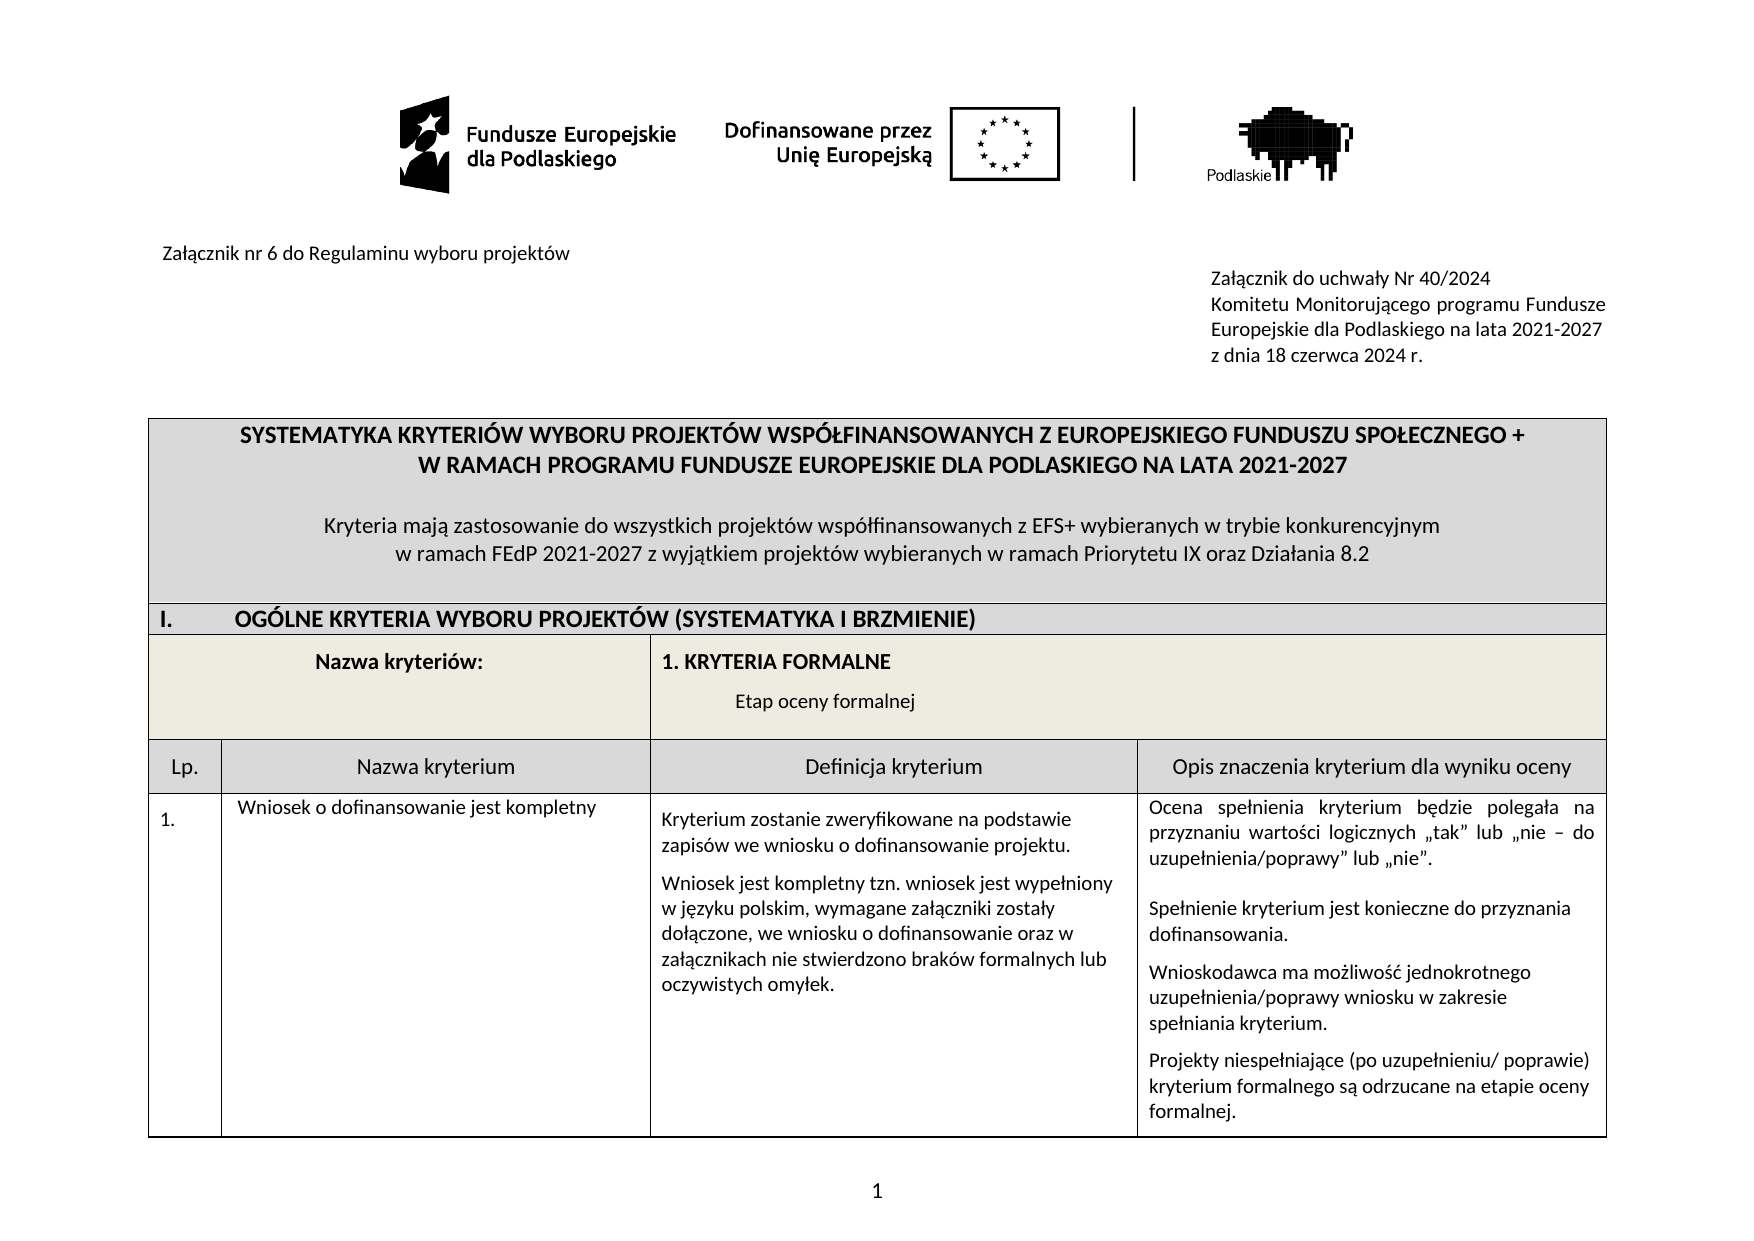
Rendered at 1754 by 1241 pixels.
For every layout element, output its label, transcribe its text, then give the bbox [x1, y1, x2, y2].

table_cell Nazwa kryterium [222, 740, 650, 793]
table_cell Lp. [149, 740, 221, 793]
table_cell Kryterium zostanie zweryfikowane na podstawie zapisów we wniosku o dofinansowanie projektu. Wniosek jest kompletny tzn. wniosek jest wypełniony w języku polskim, wymagane załączniki zostały dołączone, we wniosku o dofinansowanie oraz w załącznikach nie stwierdzono braków formalnych lub oczywistych omyłek. [651, 794, 1137, 1136]
table_cell Ocena spełnienia kryterium będzie polegała na przyznaniu wartości logicznych „tak” lub „nie – do uzupełnienia/poprawy” lub „nie”. Spełnienie kryterium jest konieczne do przyznania dofinansowania. Wnioskodawca ma możliwość jednokrotnego uzupełnienia/poprawy wniosku w zakresie spełniania kryterium. Projekty niespełniające (po uzupełnieniu/ poprawie) kryterium formalnego są odrzucane na etapie oceny formalnej. [1138, 794, 1606, 1136]
table_cell Opis znaczenia kryterium dla wyniku oceny [1138, 740, 1606, 793]
text Załącznik nr 6 do Regulaminu wyboru projektów [162, 240, 1606, 266]
table_cell Nazwa kryteriów: [149, 635, 650, 739]
table_cell Wniosek o dofinansowanie jest kompletny [222, 794, 650, 1136]
text Załącznik do uchwały Nr 40/2024 [1211, 266, 1606, 291]
picture [368, 73, 1385, 216]
table_cell 1. KRYTERIA FORMALNE Etap oceny formalnej [651, 635, 1606, 739]
table_header SYSTEMATYKA KRYTERIÓW WYBORU PROJEKTÓW WSPÓŁFINANSOWANYCH Z EUROPEJSKIEGO FUNDUSZU SPOŁECZNEGO + W RAMACH PROGRAMU FUNDUSZE EUROPEJSKIE DLA PODLASKIEGO NA LATA 2021-2027 Kryteria mają zastosowanie do wszystkich projektów współfinansowanych z EFS+ wybieranych w trybie konkurencyjnym w ramach FEdP 2021-2027 z wyjątkiem projektów wybieranych w ramach Priorytetu IX oraz Działania 8.2 [149, 419, 1606, 602]
table_cell Definicja kryterium [651, 740, 1137, 793]
table_cell 1. [149, 794, 221, 1136]
table_cell OGÓLNE KRYTERIA WYBORU PROJEKTÓW (SYSTEMATYKA I BRZMIENIE) [149, 604, 1606, 634]
text z dnia 18 czerwca 2024 r. [1211, 342, 1606, 367]
text Komitetu Monitorującego programu Fundusze Europejskie dla Podlaskiego na lata 2021-2027 [1211, 291, 1606, 342]
